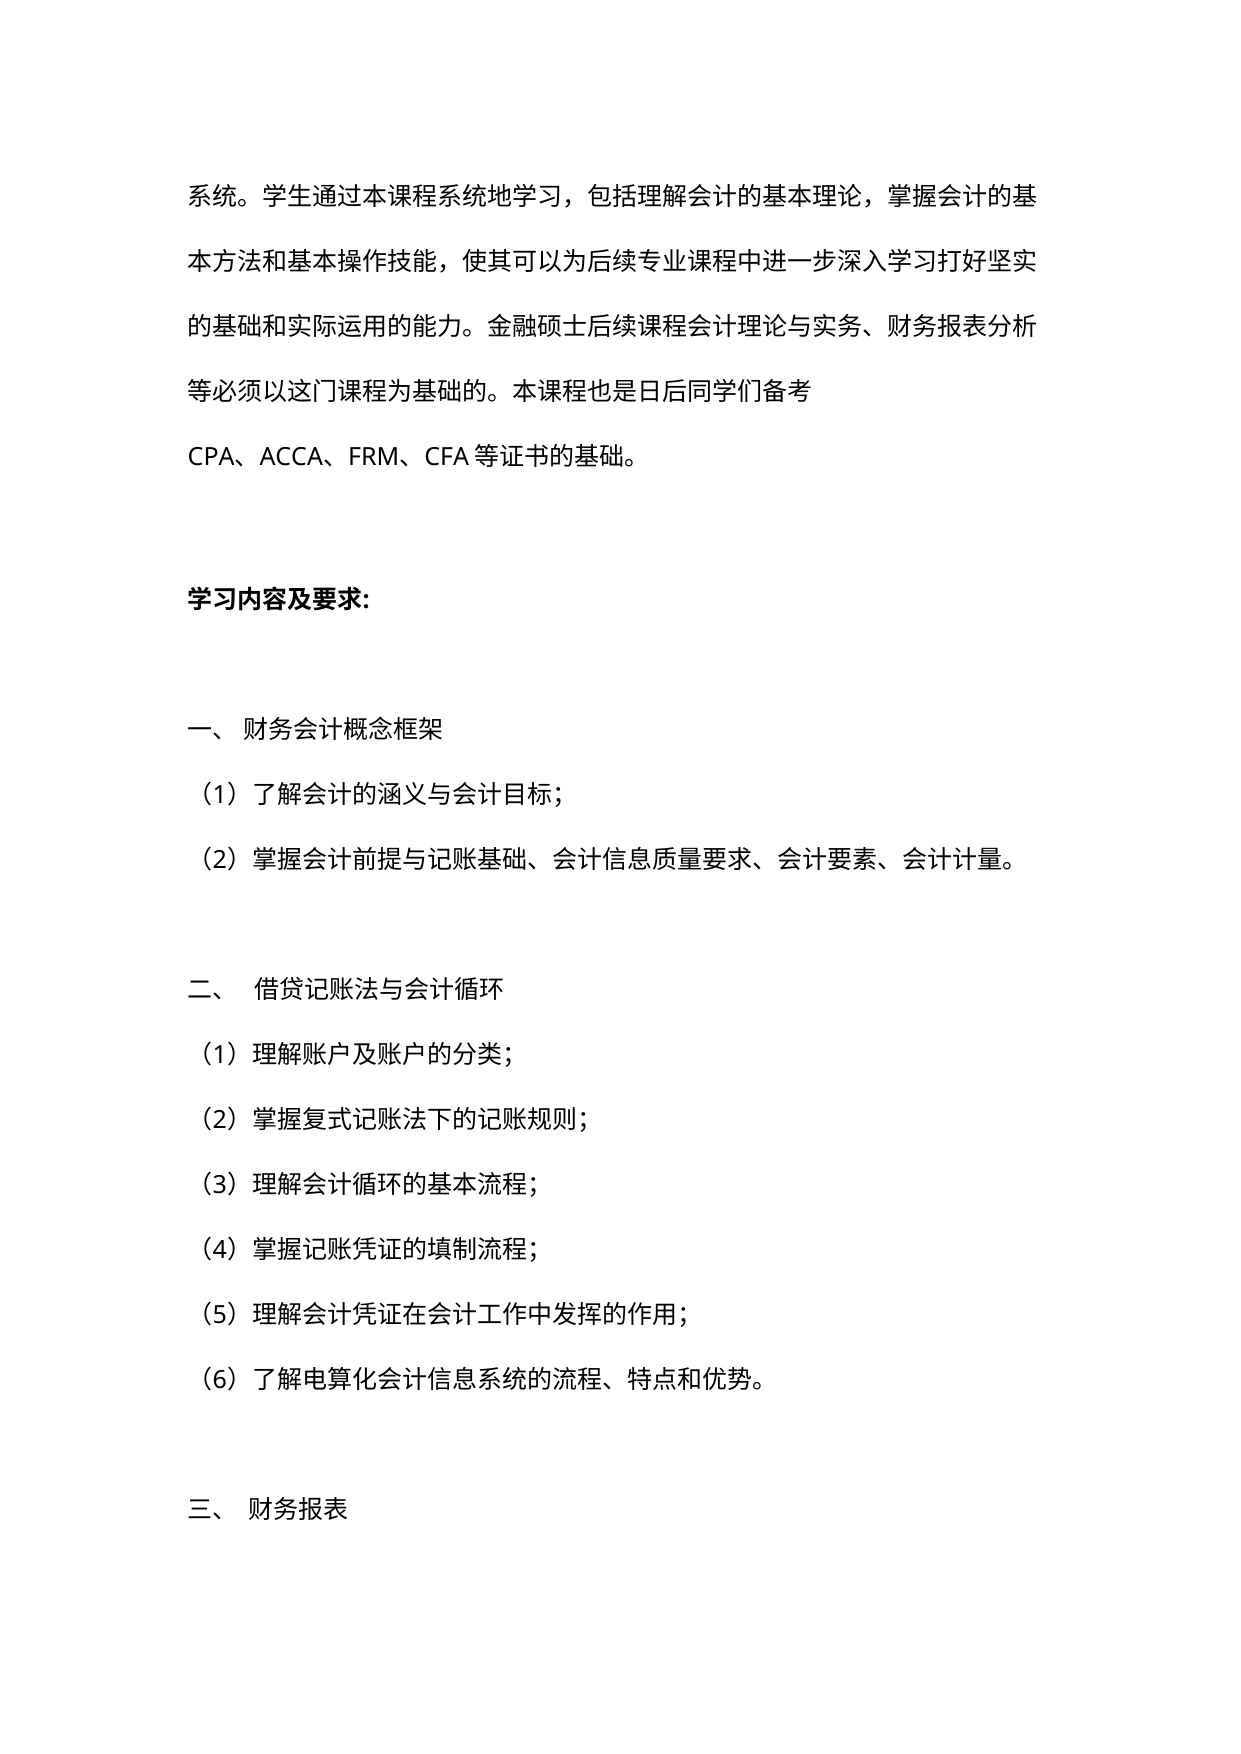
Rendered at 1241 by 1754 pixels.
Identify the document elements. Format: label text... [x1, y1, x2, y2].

text 一、 财务会计概念框架 [187, 695, 1053, 760]
text （6）了解电算化会计信息系统的流程、特点和优势。 [187, 1345, 1053, 1410]
text 二、 借贷记账法与会计循环 [187, 955, 1053, 1020]
text （2）掌握复式记账法下的记账规则； [187, 1085, 1053, 1150]
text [187, 162, 1053, 487]
text （1）了解会计的涵义与会计目标； [187, 760, 1053, 825]
text 三、 财务报表 [187, 1475, 1053, 1540]
text 学习内容及要求: [187, 565, 1053, 630]
text （3）理解会计循环的基本流程； [187, 1150, 1053, 1215]
text （1）理解账户及账户的分类； [187, 1020, 1053, 1085]
text （2）掌握会计前提与记账基础、会计信息质量要求、会计要素、会计计量。 [187, 825, 1053, 890]
text （5）理解会计凭证在会计工作中发挥的作用； [187, 1280, 1053, 1345]
text （4）掌握记账凭证的填制流程； [187, 1215, 1053, 1280]
